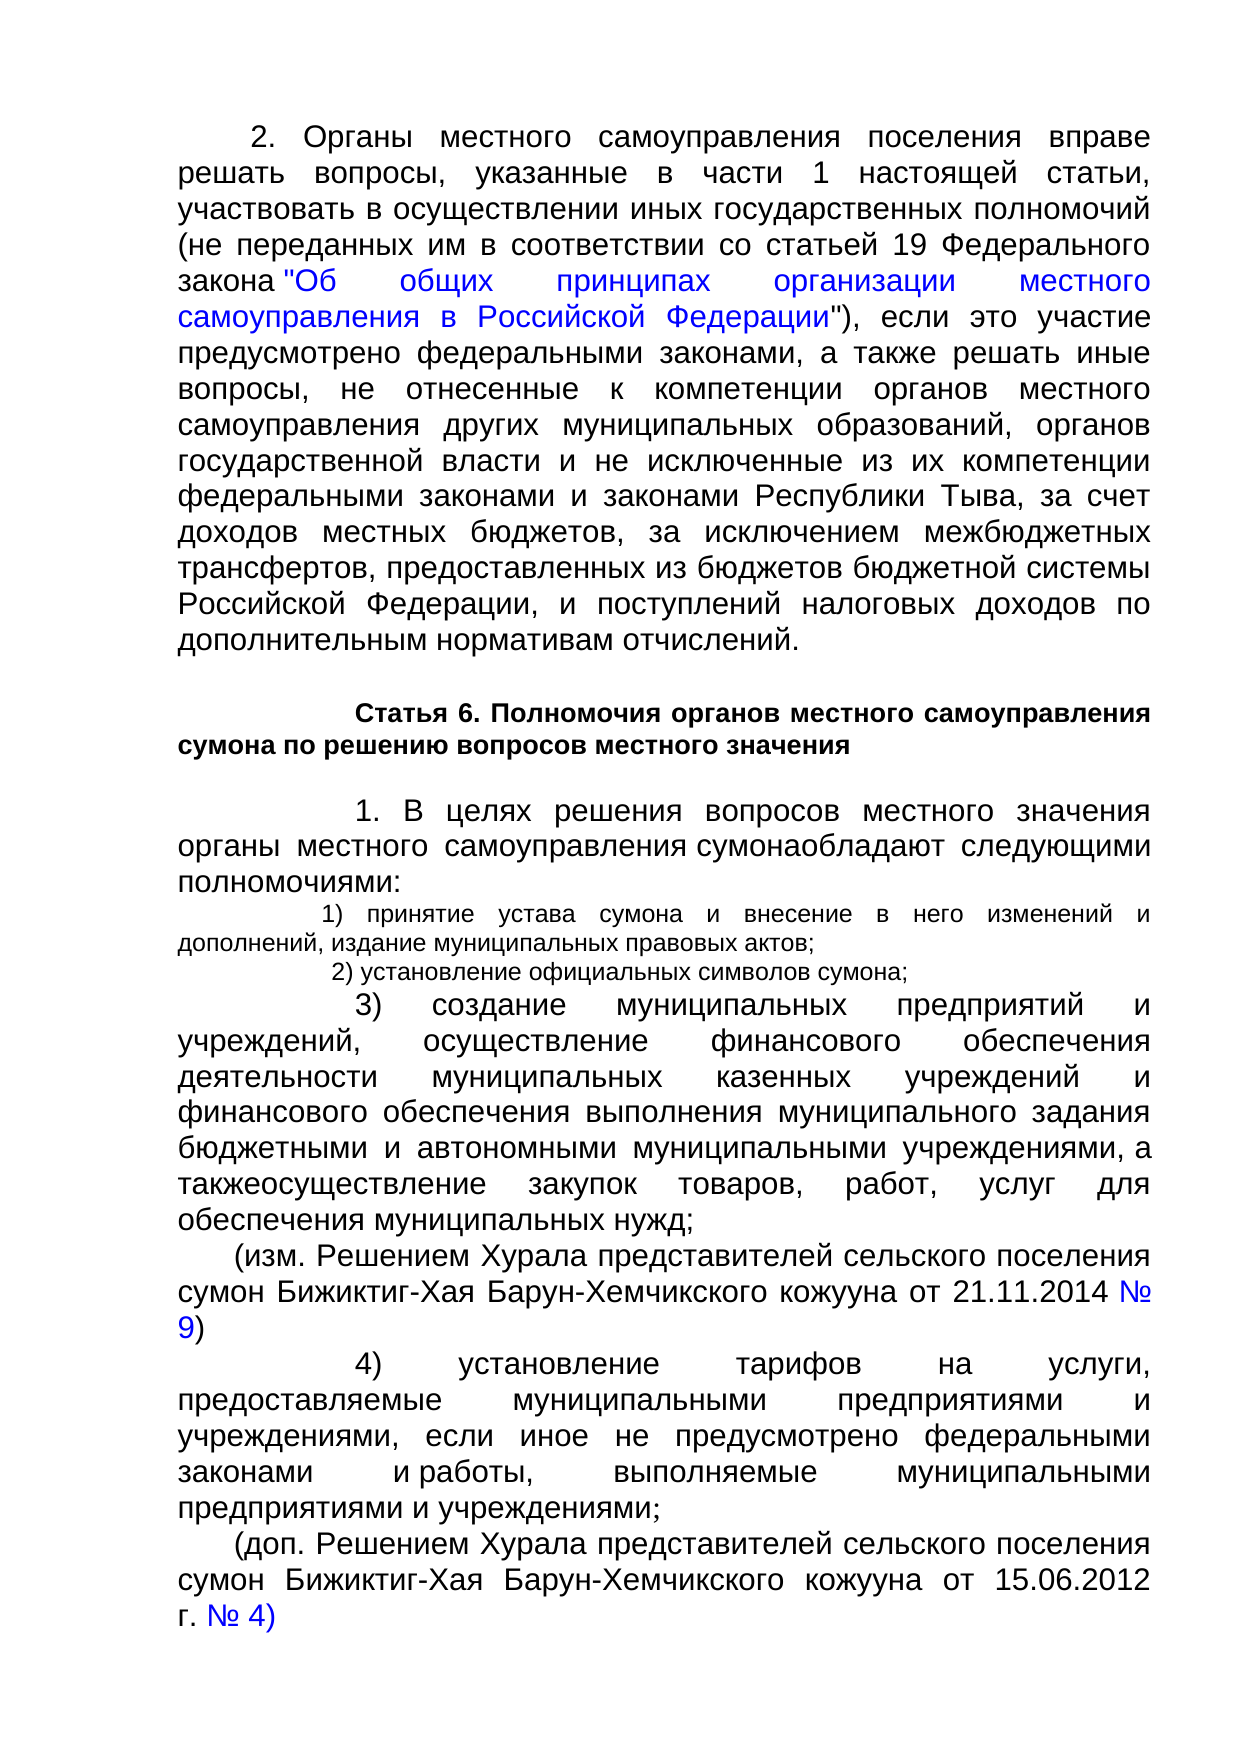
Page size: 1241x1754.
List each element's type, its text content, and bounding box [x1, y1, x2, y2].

text 1) принятие устава сумона и внесение в него изменений и дополнений, издание муниципальных правовых актов; [177, 899, 1152, 957]
text (изм. Решением Хурала представителей сельского поселения сумон Бижиктиг-Хая Барун-Хемчикского кожууна от 21.11.2014 № 9) [177, 1237, 1152, 1345]
text 1. В целях решения вопросов местного значения органы местного самоуправления сумонаобладают следующими полномочиями: [177, 792, 1152, 899]
text 3) создание муниципальных предприятий и учреждений, осуществление финансового обеспечения деятельности муниципальных казенных учреждений и финансового обеспечения выполнения муниципального задания бюджетными и автономными муниципальными учреждениями, а такжеосуществление закупок товаров, работ, услуг для обеспечения муниципальных нужд; [177, 986, 1152, 1237]
text 2) установление официальных символов сумона; [177, 957, 1152, 986]
text 2. Органы местного самоуправления поселения вправе решать вопросы, указанные в части 1 настоящей статьи, участвовать в осуществлении иных государственных полномочий (не переданных им в соответствии со статьей 19 Федерального закона "Об общих принципах организации местного самоуправления в Российской Федерации"), если это участие предусмотрено федеральными законами, а также решать иные вопросы, не отнесенные к компетенции органов местного самоуправления других муниципальных образований, органов государственной власти и не исключенные из их компетенции федеральными законами и законами Республики Тыва, за счет доходов местных бюджетов, за исключением межбюджетных трансфертов, предоставленных из бюджетов бюджетной системы Российской Федерации, и поступлений налоговых доходов по дополнительным нормативам отчислений. [177, 118, 1152, 657]
text 4) установление тарифов на услуги, предоставляемые муниципальными предприятиями и учреждениями, если иное не предусмотрено федеральными законами и работы, выполняемые муниципальными предприятиями и учреждениями; [177, 1345, 1152, 1525]
text Статья 6. Полномочия органов местного самоуправления сумона по решению вопросов местного значения [177, 693, 1152, 760]
text (доп. Решением Хурала представителей сельского поселения сумон Бижиктиг-Хая Барун-Хемчикского кожууна от 15.06.2012 г. № 4) [177, 1525, 1152, 1633]
